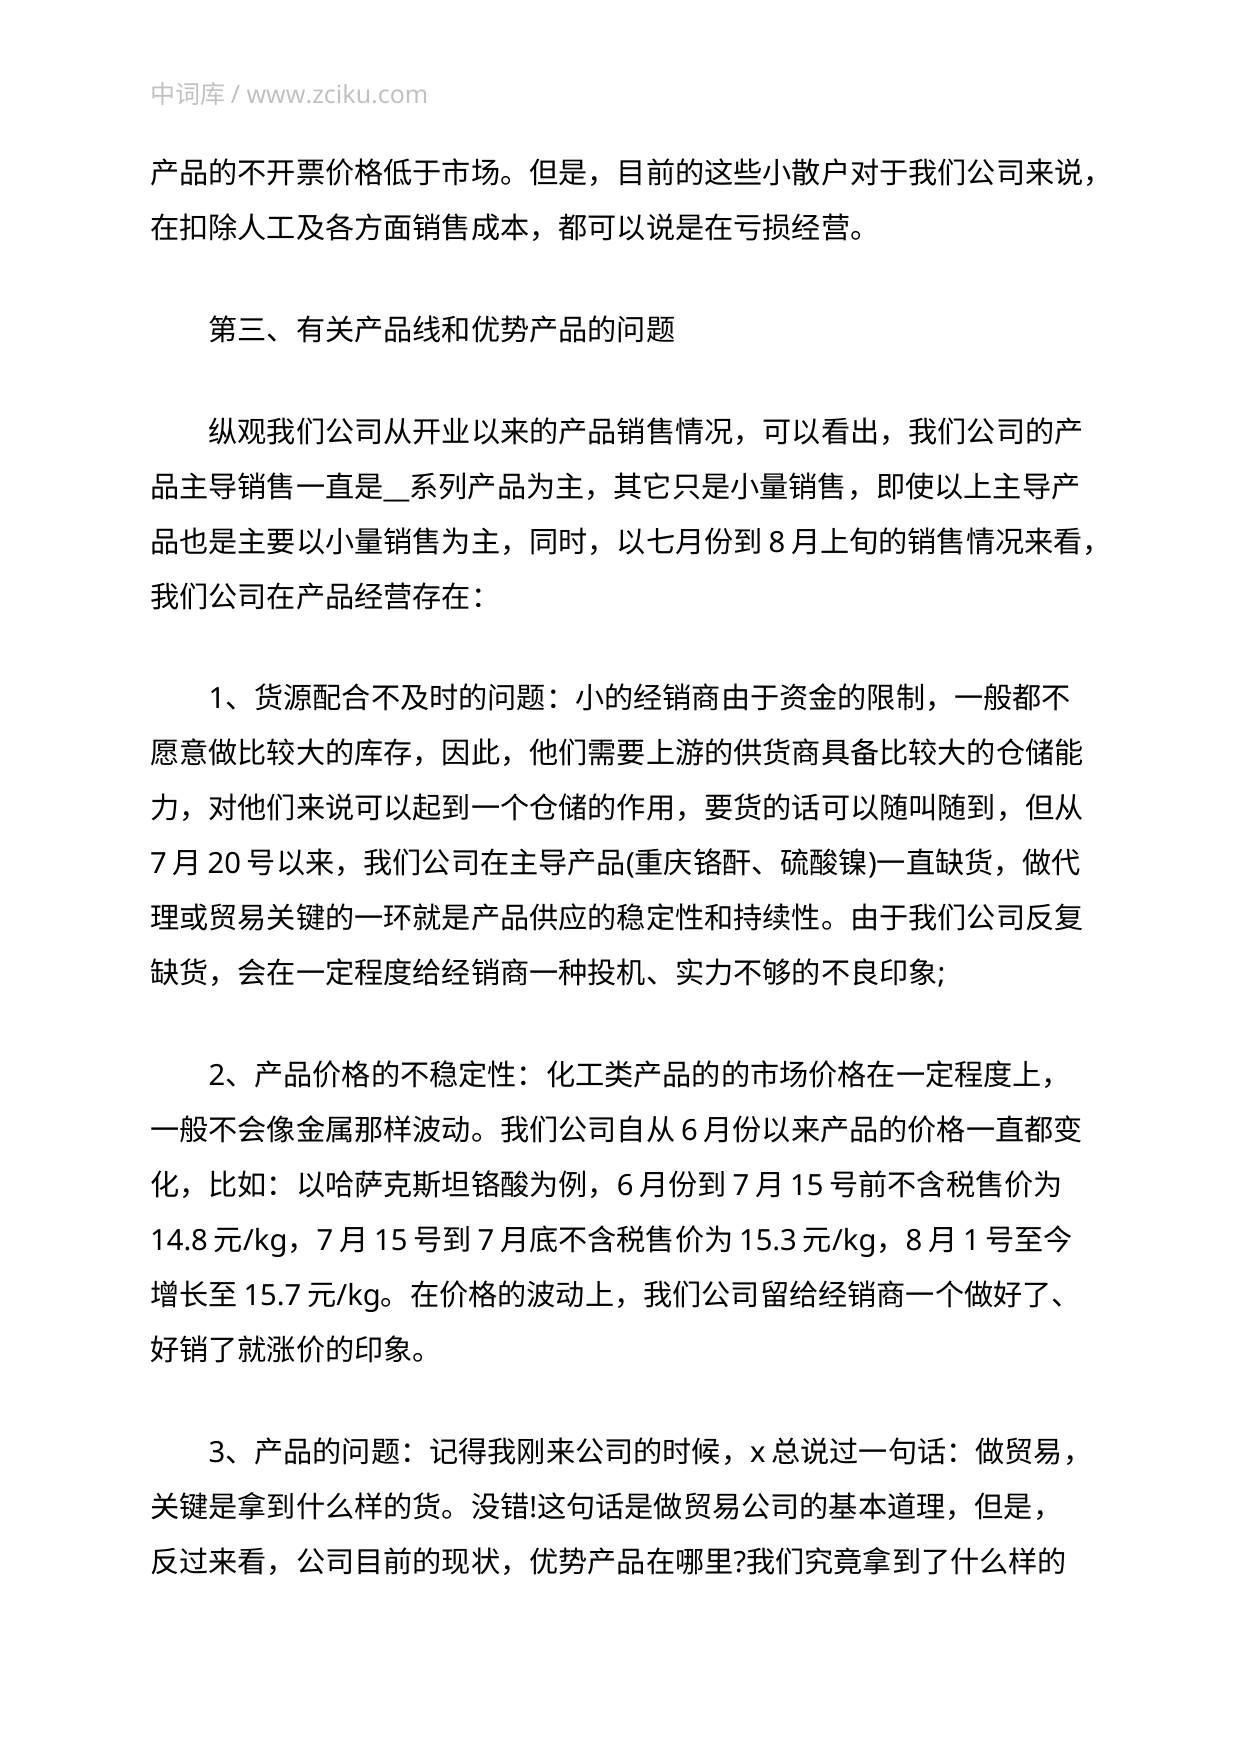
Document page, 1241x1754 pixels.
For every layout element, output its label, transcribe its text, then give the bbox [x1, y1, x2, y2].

text 1、货源配合不及时的问题：小的经销商由于资金的限制，一般都不愿意做比较大的库存，因此，他们需要上游的供货商具备比较大的仓储能力，对他们来说可以起到一个仓储的作用，要货的话可以随叫随到，但从7月20号以来，我们公司在主导产品(重庆铬酐、硫酸镍)一直缺货，做代理或贸易关键的一环就是产品供应的稳定性和持续性。由于我们公司反复缺货，会在一定程度给经销商一种投机、实力不够的不良印象; [150, 675, 1090, 992]
text 纵观我们公司从开业以来的产品销售情况，可以看出，我们公司的产品主导销售一直是__系列产品为主，其它只是小量销售，即使以上主导产品也是主要以小量销售为主，同时，以七月份到8月上旬的销售情况来看，我们公司在产品经营存在： [150, 408, 1090, 616]
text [150, 150, 1090, 247]
text 第三、有关产品线和优势产品的问题 [150, 307, 1090, 349]
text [150, 1428, 1090, 1581]
text 2、产品价格的不稳定性：化工类产品的的市场价格在一定程度上，一般不会像金属那样波动。我们公司自从6月份以来产品的价格一直都变化，比如：以哈萨克斯坦铬酸为例，6月份到7月15号前不含税售价为14.8元/kg，7月15号到7月底不含税售价为15.3元/kg，8月1号至今增长至15.7元/kg。在价格的波动上，我们公司留给经销商一个做好了、好销了就涨价的印象。 [150, 1052, 1090, 1369]
